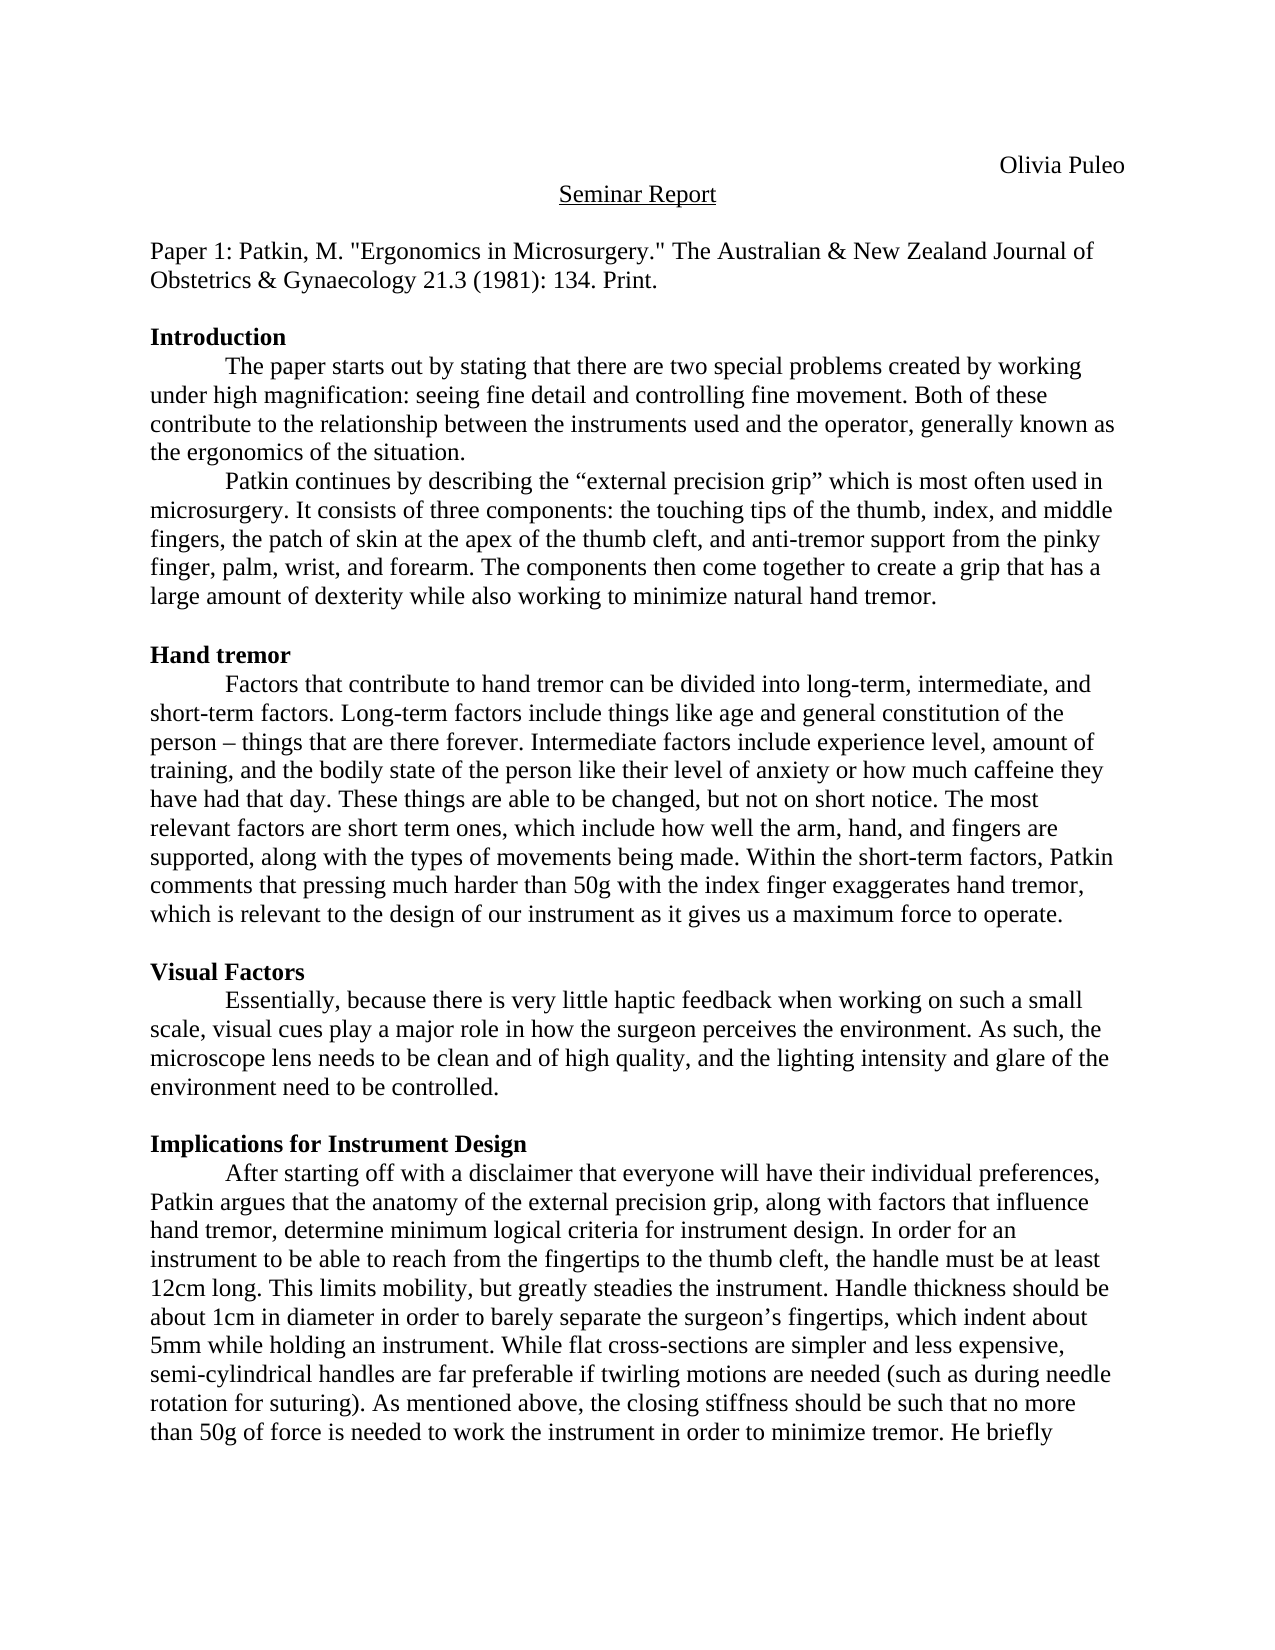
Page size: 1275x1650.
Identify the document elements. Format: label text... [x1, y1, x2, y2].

text The paper starts out by stating that there are two special problems created by working under high magnification: seeing fine detail and controlling fine movement. Both of these contribute to the relationship between the instruments used and the operator, generally known as the ergonomics of the situation. [150, 351, 1125, 466]
text Olivia Puleo [150, 150, 1125, 179]
text Patkin continues by describing the “external precision grip” which is most often used in microsurgery. It consists of three components: the touching tips of the thumb, index, and middle fingers, the patch of skin at the apex of the thumb cleft, and anti-tremor support from the pinky finger, palm, wrist, and forearm. The components then come together to create a grip that has a large amount of dexterity while also working to minimize natural hand tremor. [150, 466, 1125, 610]
text Factors that contribute to hand tremor can be divided into long-term, intermediate, and short-term factors. Long-term factors include things like age and general constitution of the person – things that are there forever. Intermediate factors include experience level, amount of training, and the bodily state of the person like their level of anxiety or how much caffeine they have had that day. These things are able to be changed, but not on short notice. The most relevant factors are short term ones, which include how well the arm, hand, and fingers are supported, along with the types of movements being made. Within the short-term factors, Patkin comments that pressing much harder than 50g with the index finger exaggerates hand tremor, which is relevant to the design of our instrument as it gives us a maximum force to operate. [150, 669, 1125, 928]
text Visual Factors [150, 957, 1125, 986]
text Implications for Instrument Design [150, 1129, 1125, 1158]
text Seminar Report [150, 179, 1125, 207]
text Paper 1: Patkin, M. "Ergonomics in Microsurgery." The Australian & New Zealand Journal of Obstetrics & Gynaecology 21.3 (1981): 134. Print. [150, 236, 1125, 294]
text Introduction [150, 322, 1125, 351]
text Hand tremor [150, 641, 1125, 669]
text Essentially, because there is very little haptic feedback when working on such a small scale, visual cues play a major role in how the surgeon perceives the environment. As such, the microscope lens needs to be clean and of high quality, and the lighting intensity and glare of the environment need to be controlled. [150, 986, 1125, 1101]
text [150, 1158, 1125, 1446]
